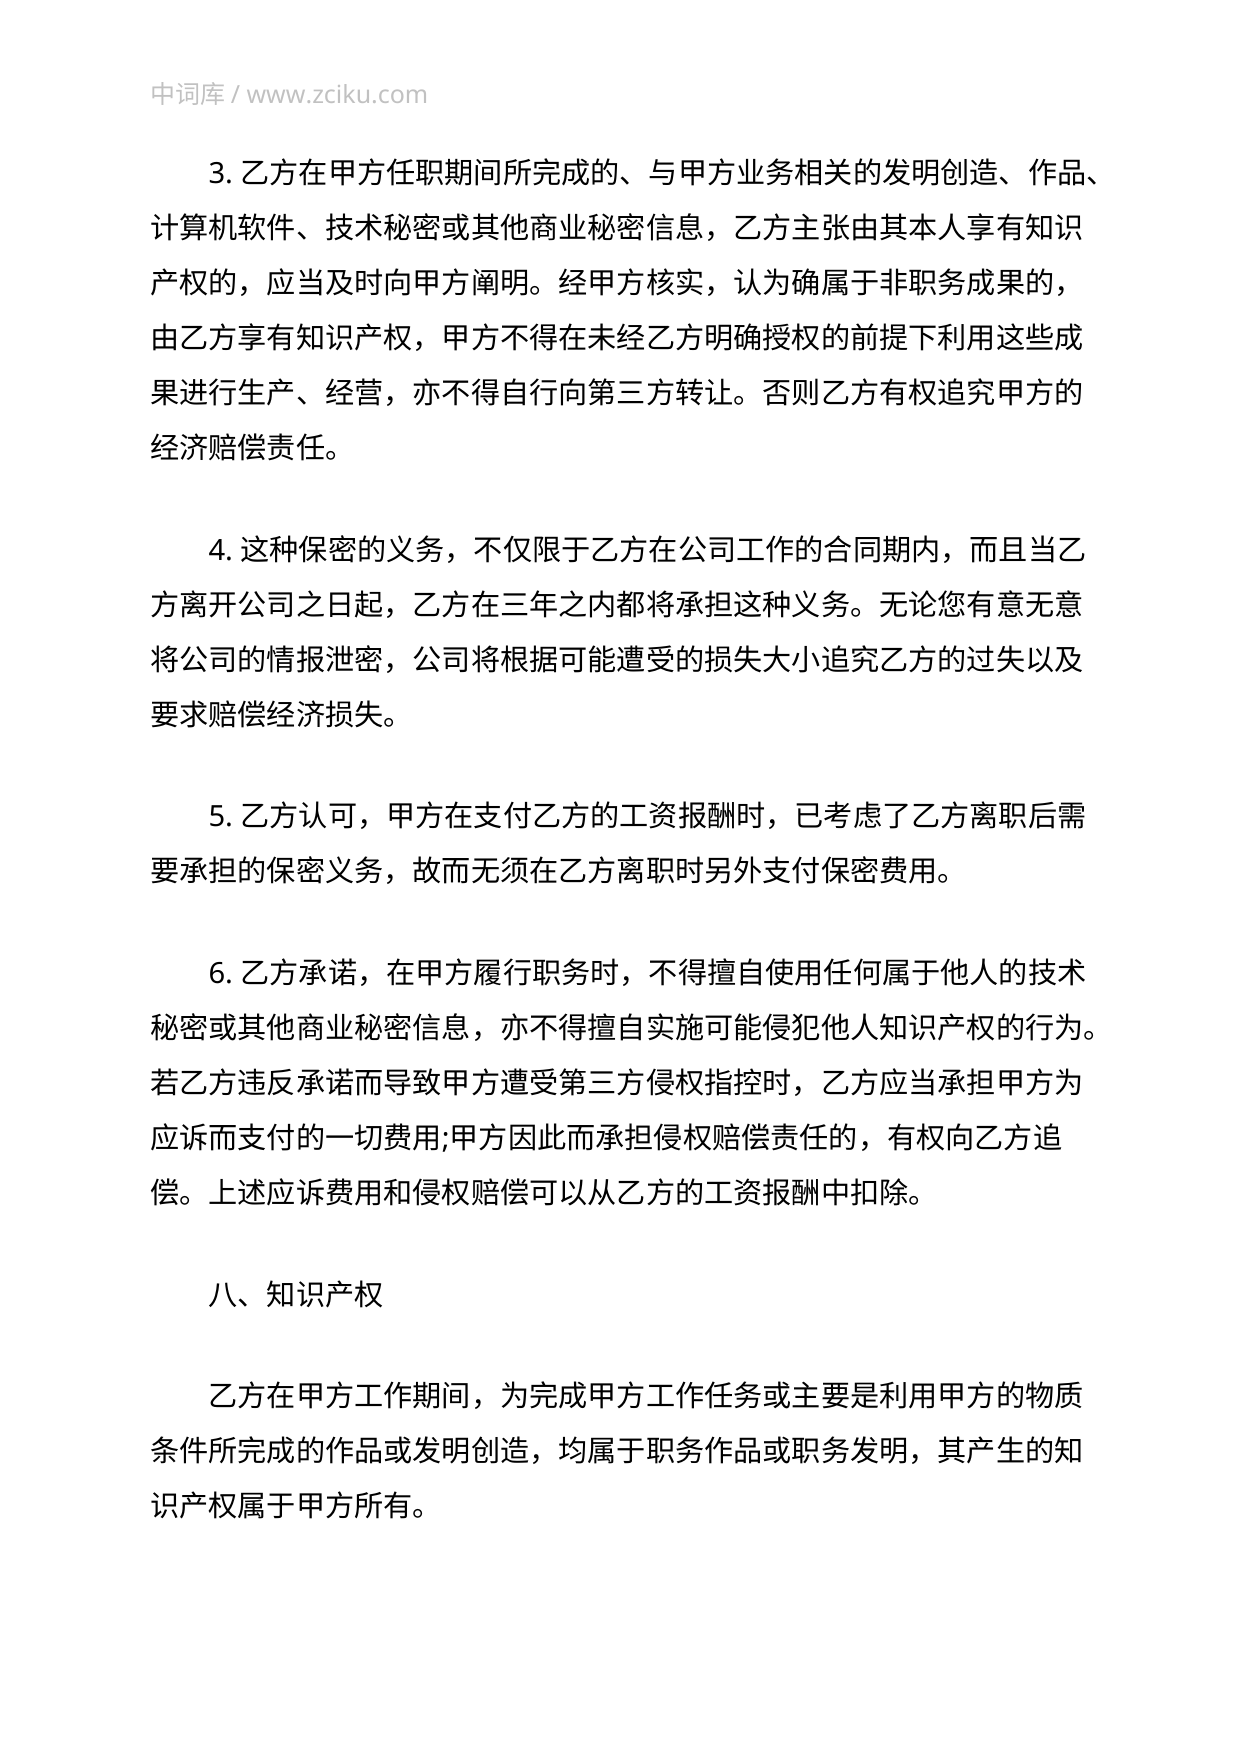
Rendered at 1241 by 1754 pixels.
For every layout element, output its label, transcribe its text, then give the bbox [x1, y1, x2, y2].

text 5. 乙方认可，甲方在支付乙方的工资报酬时，已考虑了乙方离职后需要承担的保密义务，故而无须在乙方离职时另外支付保密费用。 [150, 793, 1090, 890]
text 乙方在甲方工作期间，为完成甲方工作任务或主要是利用甲方的物质条件所完成的作品或发明创造，均属于职务作品或职务发明，其产生的知识产权属于甲方所有。 [150, 1373, 1090, 1525]
text 八、知识产权 [150, 1271, 1090, 1313]
text 6. 乙方承诺，在甲方履行职务时，不得擅自使用任何属于他人的技术秘密或其他商业秘密信息，亦不得擅自实施可能侵犯他人知识产权的行为。若乙方违反承诺而导致甲方遭受第三方侵权指控时，乙方应当承担甲方为应诉而支付的一切费用;甲方因此而承担侵权赔偿责任的，有权向乙方追偿。上述应诉费用和侵权赔偿可以从乙方的工资报酬中扣除。 [150, 950, 1090, 1212]
text 4. 这种保密的义务，不仅限于乙方在公司工作的合同期内，而且当乙方离开公司之日起，乙方在三年之内都将承担这种义务。无论您有意无意将公司的情报泄密，公司将根据可能遭受的损失大小追究乙方的过失以及要求赔偿经济损失。 [150, 526, 1090, 733]
text 3. 乙方在甲方任职期间所完成的、与甲方业务相关的发明创造、作品、计算机软件、技术秘密或其他商业秘密信息，乙方主张由其本人享有知识产权的，应当及时向甲方阐明。经甲方核实，认为确属于非职务成果的，由乙方享有知识产权，甲方不得在未经乙方明确授权的前提下利用这些成果进行生产、经营，亦不得自行向第三方转让。否则乙方有权追究甲方的经济赔偿责任。 [150, 150, 1090, 467]
